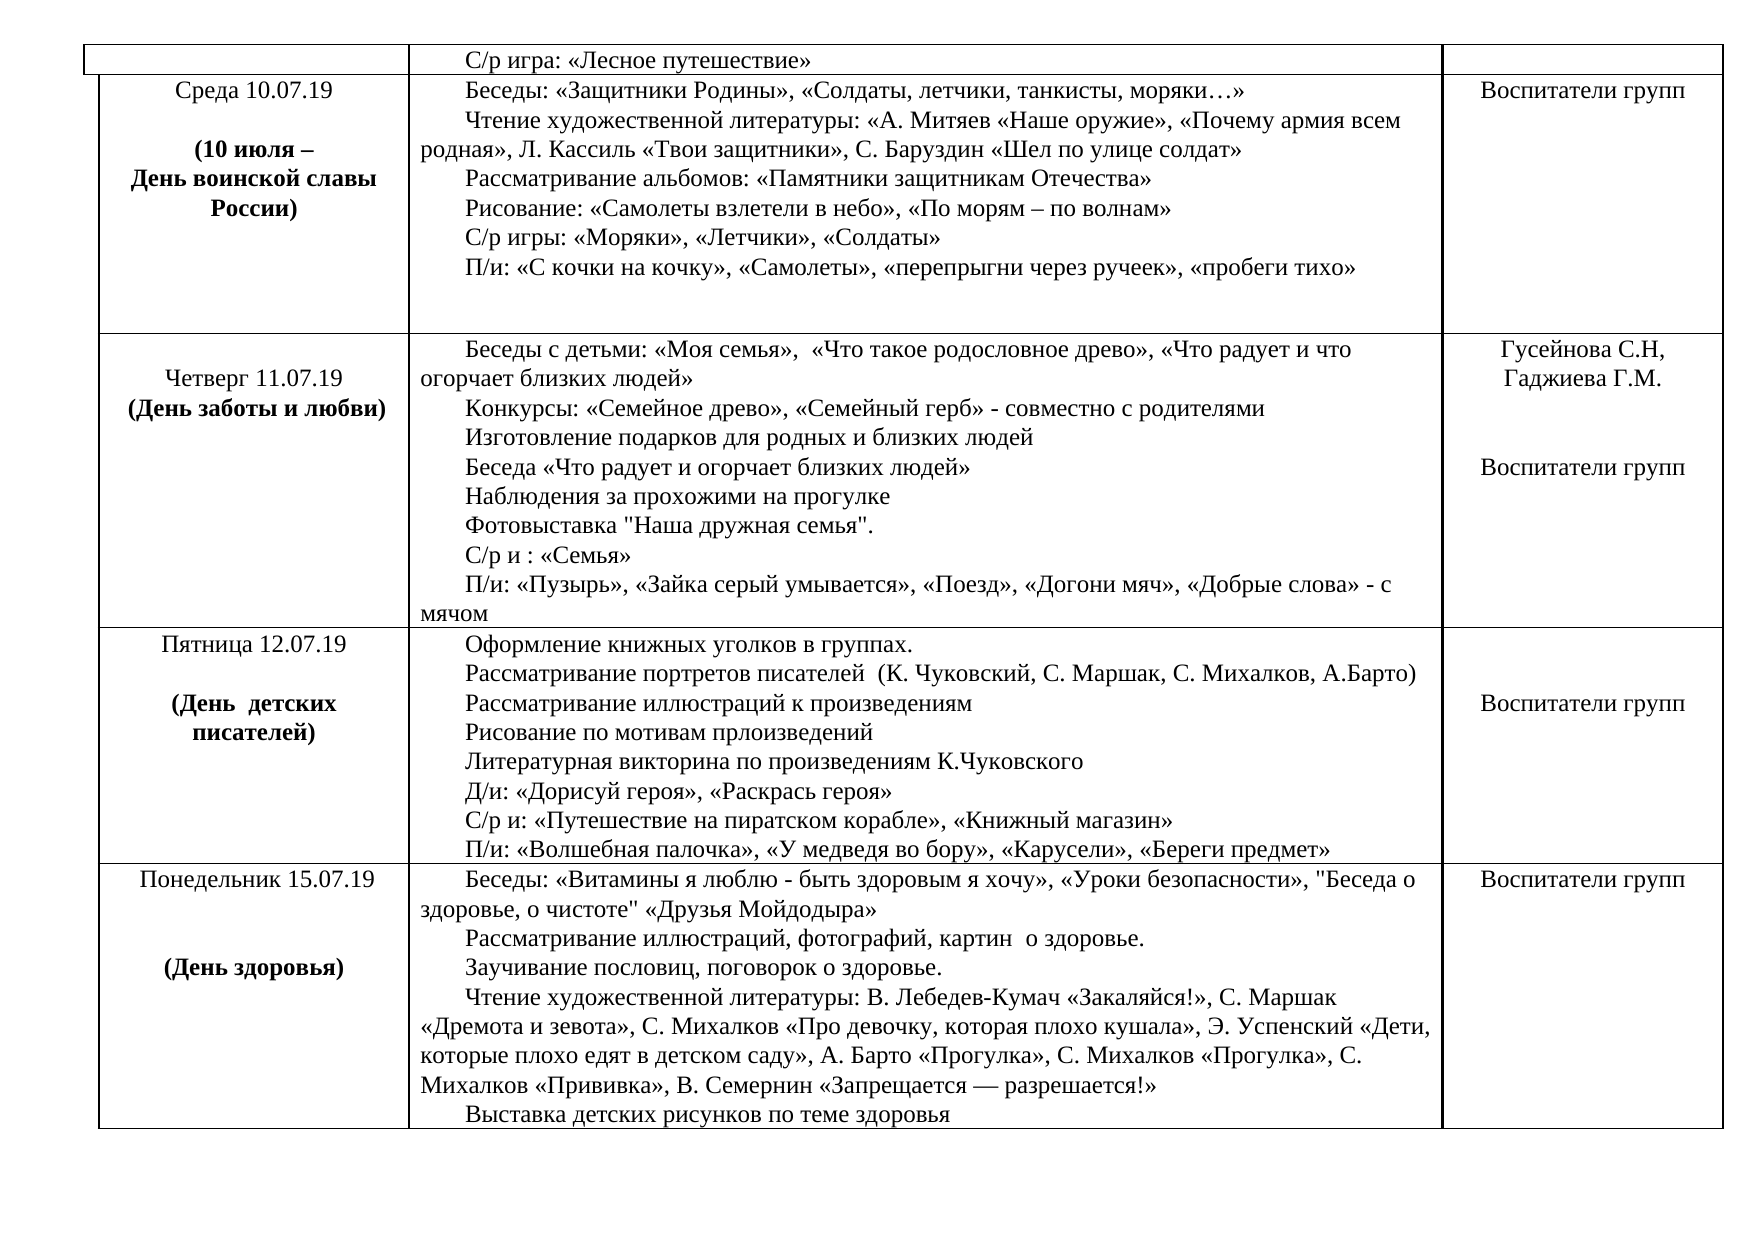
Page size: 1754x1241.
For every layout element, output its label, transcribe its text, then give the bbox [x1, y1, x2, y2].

table_cell Воспитатели групп [1444, 75, 1722, 332]
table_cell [1444, 864, 1722, 1128]
table_cell Четверг 11.07.19 (День заботы и любви) [100, 334, 408, 627]
table_cell Среда 10.07.19 (10 июля – День воинской славы России) [100, 75, 408, 332]
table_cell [85, 45, 408, 74]
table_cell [1444, 45, 1722, 74]
table_cell  Беседы с детьми: «Моя семья», «Что такое родословное древо», «Что радует и что огорчает близких людей»  Конкурсы: «Семейное древо», «Семейный герб» - совместно с родителями  Изготовление подарков для родных и близких людей  Беседа «Что радует и огорчает близких людей»  Наблюдения за прохожими на прогулке  Фотовыставка "Наша дружная семья".  С/р и : «Семья»  П/и: «Пузырь», «Зайка серый умывается», «Поезд», «Догони мяч», «Добрые слова» - с мячом [410, 334, 1441, 627]
table_cell  Оформление книжных уголков в группах.  Рассматривание портретов писателей (К. Чуковский, С. Маршак, С. Михалков, А.Барто)  Рассматривание иллюстраций к произведениям  Рисование по мотивам прлоизведений  Литературная викторина по произведениям К.Чуковского  Д/и: «Дорисуй героя», «Раскрась героя»  С/р и: «Путешествие на пиратском корабле», «Книжный магазин»  П/и: «Волшебная палочка», «У медведя во бору», «Карусели», «Береги предмет» [410, 628, 1441, 863]
table_cell Пятница 12.07.19 (День детских писателей) [100, 628, 408, 863]
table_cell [100, 864, 408, 1128]
table_cell  Беседы: «Защитники Родины», «Солдаты, летчики, танкисты, моряки…»  Чтение художественной литературы: «А. Митяев «Наше оружие», «Почему армия всем родная», Л. Кассиль «Твои защитники», С. Баруздин «Шел по улице солдат»  Рассматривание альбомов: «Памятники защитникам Отечества»  Рисование: «Самолеты взлетели в небо», «По морям – по волнам»  С/р игры: «Моряки», «Летчики», «Солдаты»  П/и: «С кочки на кочку», «Самолеты», «перепрыгни через ручеек», «пробеги тихо» [410, 75, 1441, 332]
table_cell Воспитатели групп [1444, 628, 1722, 863]
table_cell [410, 864, 1441, 1128]
table_cell Гусейнова С.Н, Гаджиева Г.М. Воспитатели групп [1444, 334, 1722, 627]
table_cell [410, 45, 1441, 74]
